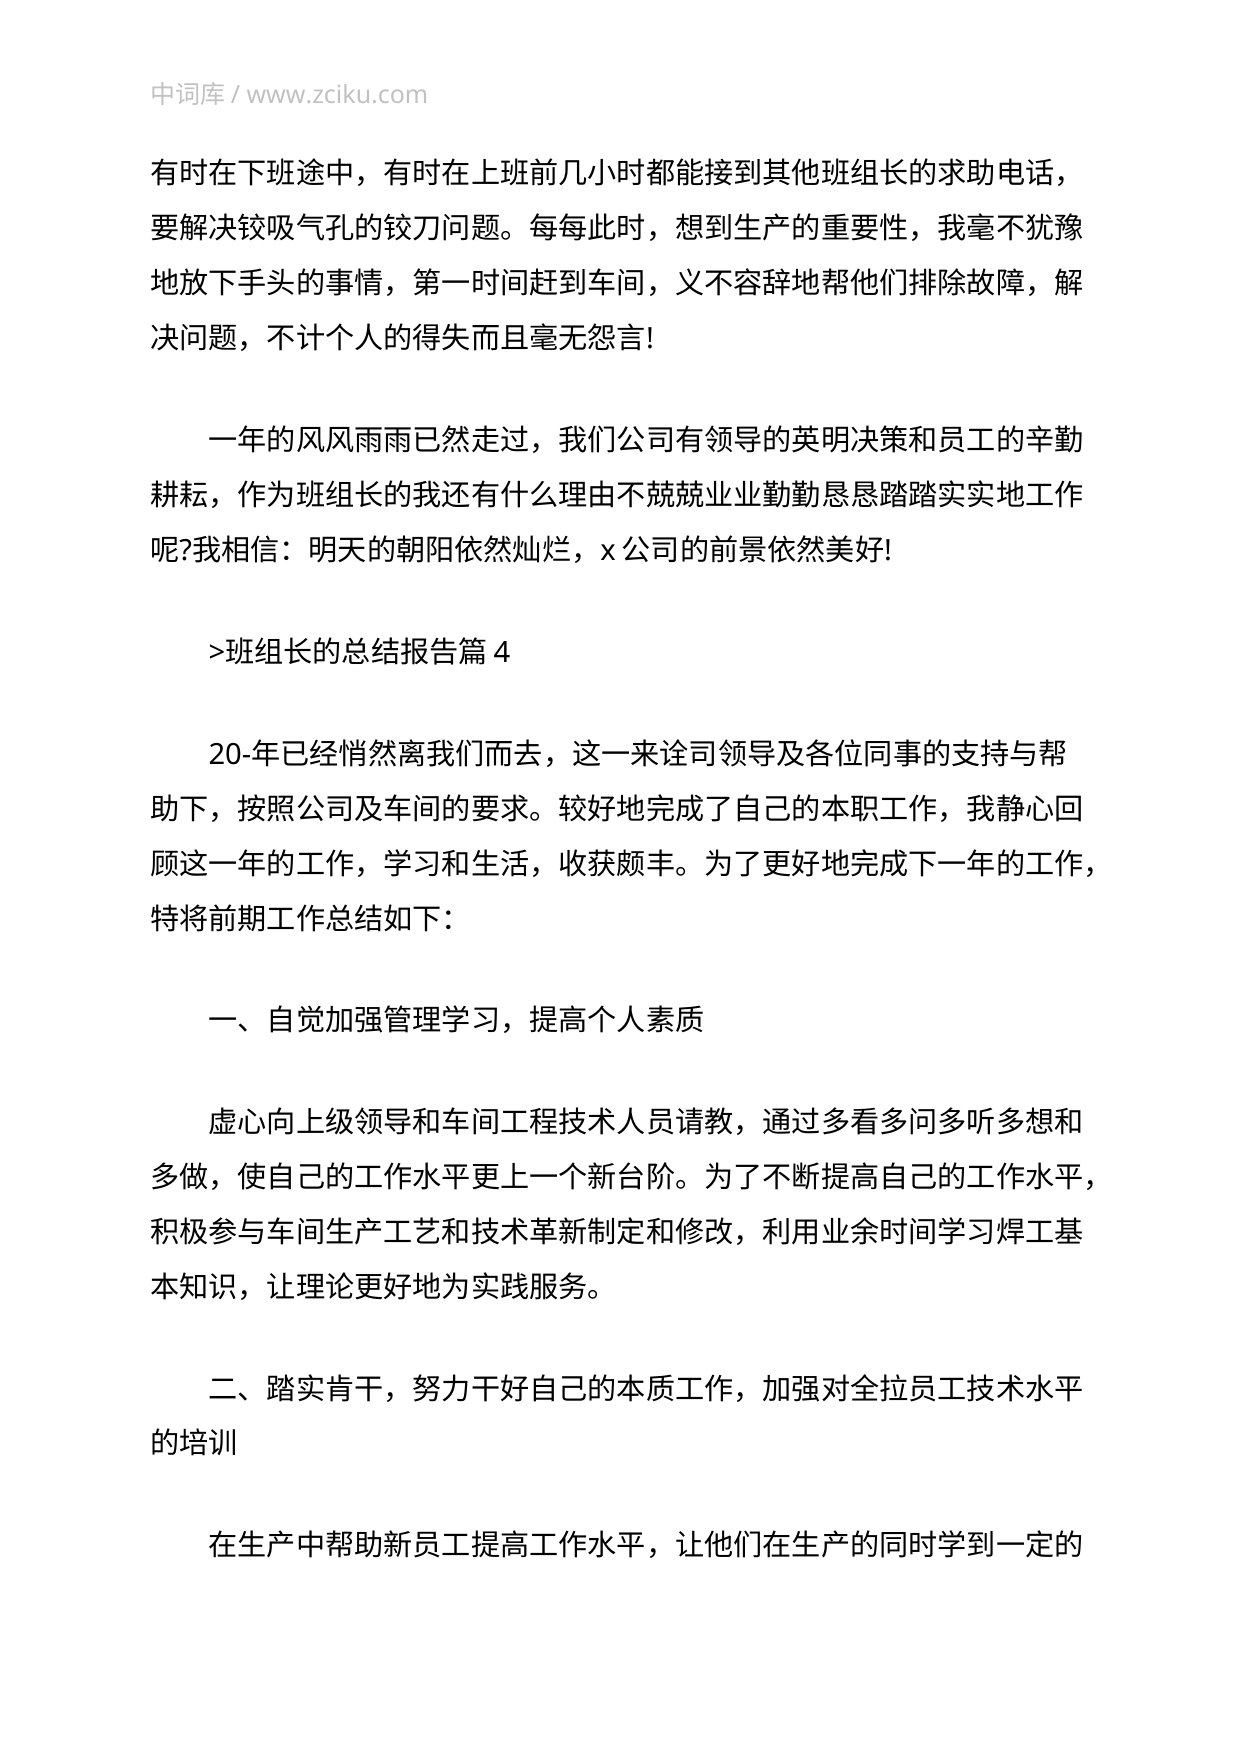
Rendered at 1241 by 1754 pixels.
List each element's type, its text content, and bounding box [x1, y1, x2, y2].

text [150, 1522, 1090, 1564]
text >班组长的总结报告篇4 [150, 628, 1090, 671]
text 20-年已经悄然离我们而去，这一来诠司领导及各位同事的支持与帮助下，按照公司及车间的要求。较好地完成了自己的本职工作，我静心回顾这一年的工作，学习和生活，收获颇丰。为了更好地完成下一年的工作，特将前期工作总结如下： [150, 730, 1090, 937]
text 一年的风风雨雨已然走过，我们公司有领导的英明决策和员工的辛勤耕耘，作为班组长的我还有什么理由不兢兢业业勤勤恳恳踏踏实实地工作呢?我相信：明天的朝阳依然灿烂，x公司的前景依然美好! [150, 417, 1090, 569]
text 虚心向上级领导和车间工程技术人员请教，通过多看多问多听多想和多做，使自己的工作水平更上一个新台阶。为了不断提高自己的工作水平，积极参与车间生产工艺和技术革新制定和修改，利用业余时间学习焊工基本知识，让理论更好地为实践服务。 [150, 1099, 1090, 1306]
text 二、踏实肯干，努力干好自己的本质工作，加强对全拉员工技术水平的培训 [150, 1365, 1090, 1462]
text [150, 150, 1090, 357]
text 一、自觉加强管理学习，提高个人素质 [150, 997, 1090, 1039]
